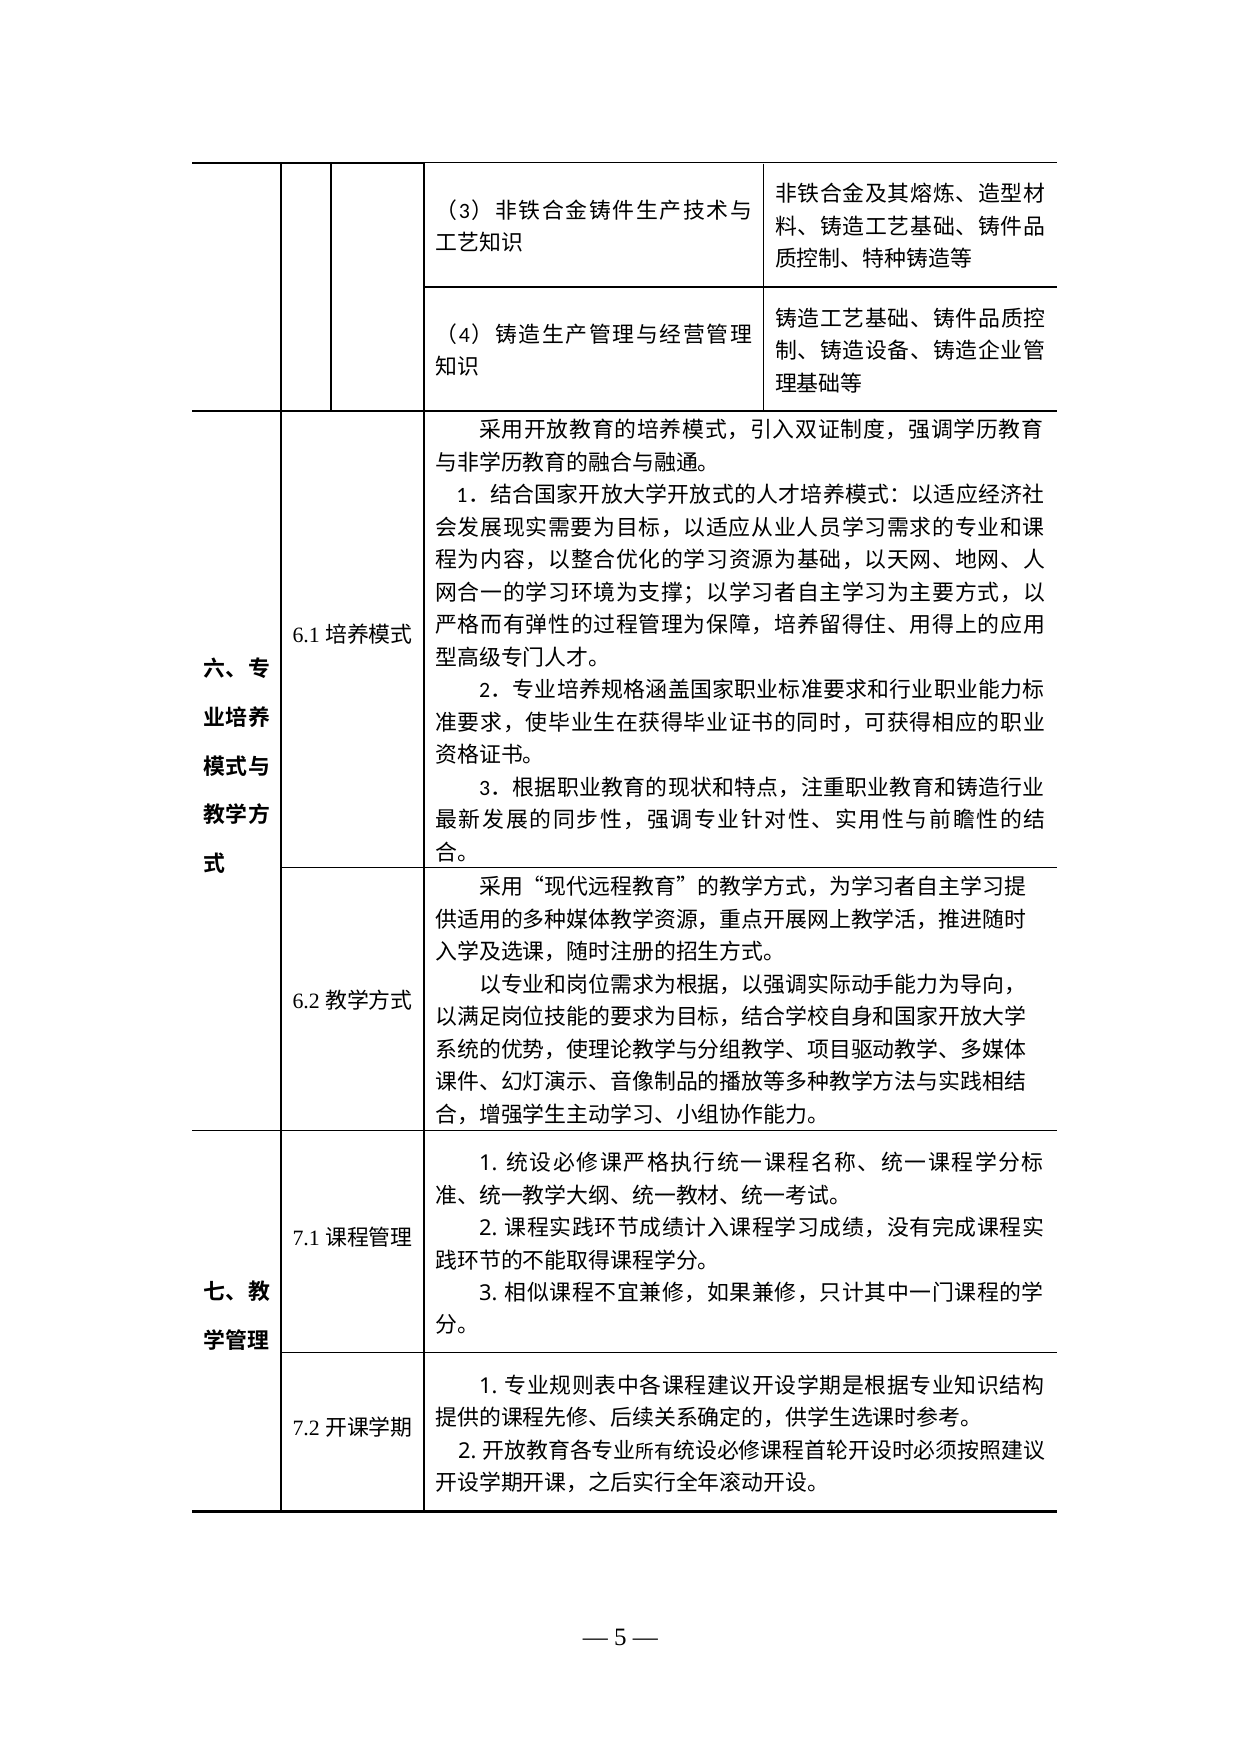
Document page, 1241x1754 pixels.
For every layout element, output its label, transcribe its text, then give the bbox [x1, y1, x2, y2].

table_cell （3）非铁合金铸件生产技术与工艺知识 [425, 163, 763, 286]
table_cell 1. 专业规则表中各课程建议开设学期是根据专业知识结构提供的课程先修、后续关系确定的，供学生选课时参考。 2. 开放教育各专业所有统设必修课程首轮开设时必须按照建议开设学期开课，之后实行全年滚动开设。 [425, 1353, 1057, 1510]
table_cell 7.1 课程管理 [282, 1131, 423, 1352]
table_cell 6.2 教学方式 [282, 868, 423, 1130]
table_cell 1. 统设必修课严格执行统一课程名称、统一课程学分标准、统一教学大纲、统一教材、统一考试。 2. 课程实践环节成绩计入课程学习成绩，没有完成课程实践环节的不能取得课程学分。 3. 相似课程不宜兼修，如果兼修，只计其中一门课程的学分。 [425, 1131, 1057, 1352]
table_cell 采用开放教育的培养模式，引入双证制度，强调学历教育与非学历教育的融合与融通。 1．结合国家开放大学开放式的人才培养模式：以适应经济社会发展现实需要为目标，以适应从业人员学习需求的专业和课程为内容，以整合优化的学习资源为基础，以天网、地网、人网合一的学习环境为支撑；以学习者自主学习为主要方式，以严格而有弹性的过程管理为保障，培养留得住、用得上的应用型高级专门人才。 2．专业培养规格涵盖国家职业标准要求和行业职业能力标准要求，使毕业生在获得毕业证书的同时，可获得相应的职业资格证书。 3．根据职业教育的现状和特点，注重职业教育和铸造行业最新发展的同步性，强调专业针对性、实用性与前瞻性的结合。 [425, 412, 1057, 867]
table_cell 6.1 培养模式 [282, 412, 423, 867]
table_cell 七、教学管理 [192, 1131, 280, 1510]
table_cell 铸造工艺基础、铸件品质控制、铸造设备、铸造企业管理基础等 [764, 288, 1057, 410]
table_cell 7.2 开课学期 [282, 1353, 423, 1510]
table_cell 非铁合金及其熔炼、造型材料、铸造工艺基础、铸件品质控制、特种铸造等 [764, 163, 1057, 286]
table_cell 采用“现代远程教育”的教学方式，为学习者自主学习提供适用的多种媒体教学资源，重点开展网上教学活，推进随时入学及选课，随时注册的招生方式。 以专业和岗位需求为根据，以强调实际动手能力为导向，以满足岗位技能的要求为目标，结合学校自身和国家开放大学系统的优势，使理论教学与分组教学、项目驱动教学、多媒体课件、幻灯演示、音像制品的播放等多种教学方法与实践相结合，增强学生主动学习、小组协作能力。 [425, 868, 1057, 1130]
table_cell （4）铸造生产管理与经营管理知识 [425, 288, 763, 410]
table_cell 六、专业培养模式与教学方式 [192, 412, 280, 1130]
